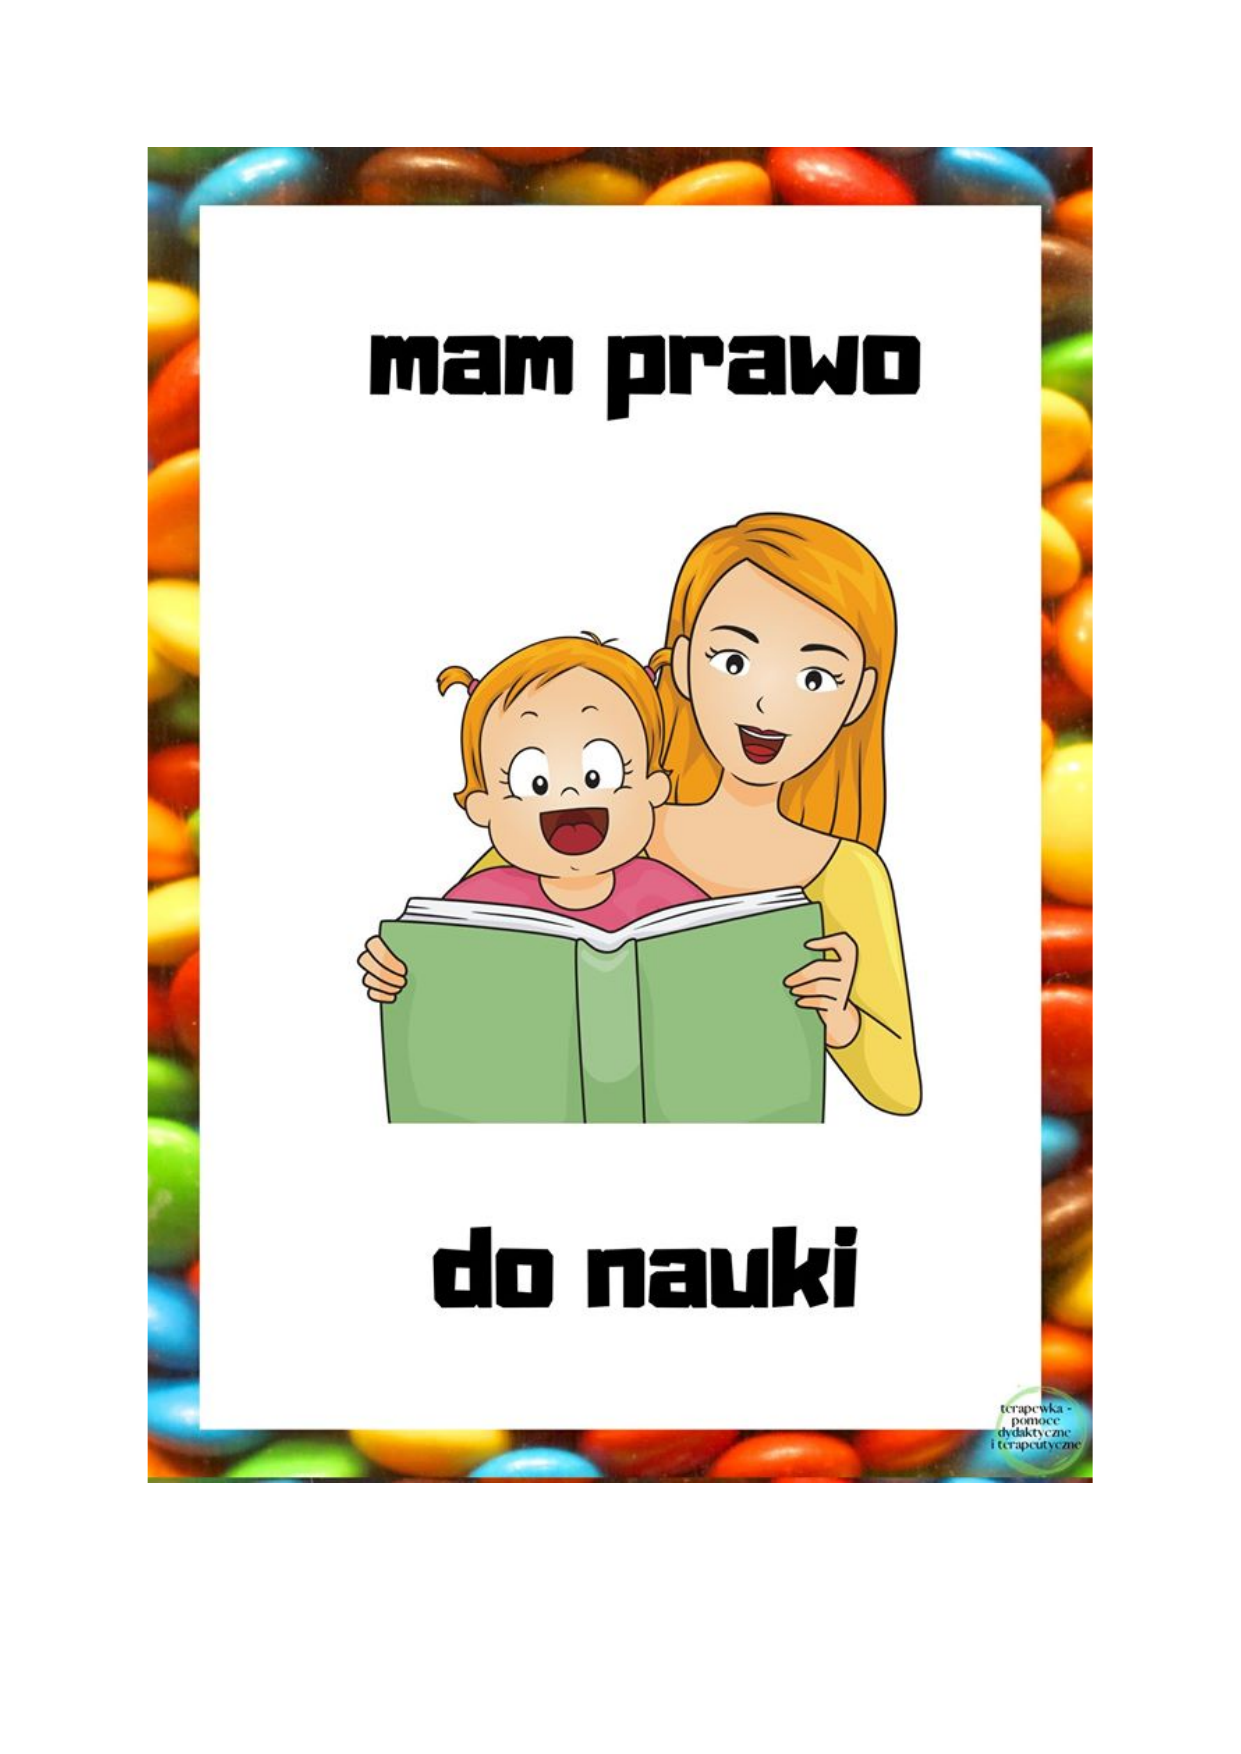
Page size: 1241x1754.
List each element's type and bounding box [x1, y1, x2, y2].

picture [147, 147, 1093, 1483]
